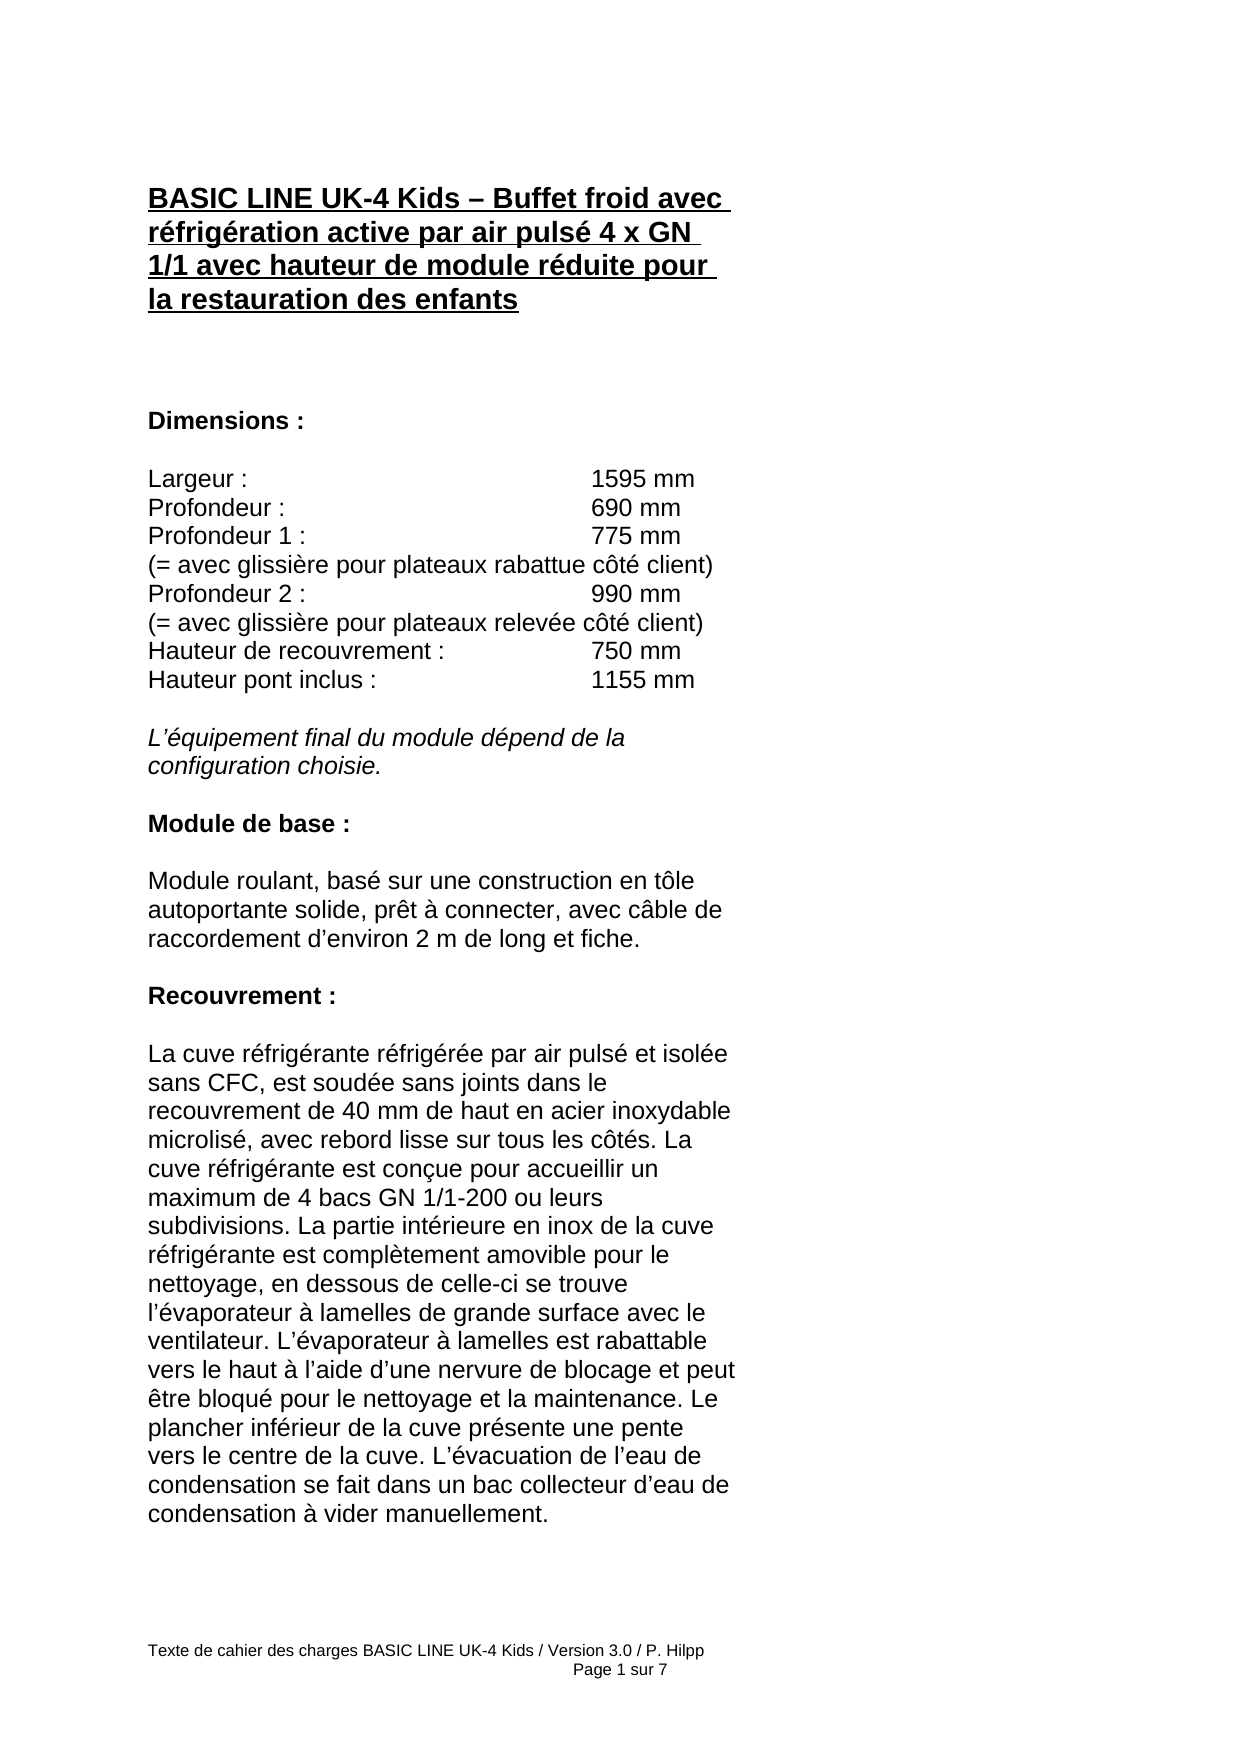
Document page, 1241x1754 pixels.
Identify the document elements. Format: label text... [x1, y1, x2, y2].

text Dimensions : [148, 406, 738, 435]
text L’équipement final du module dépend de la configuration choisie. [148, 723, 738, 780]
text Hauteur pont inclus : 1155 mm [148, 665, 738, 694]
text Profondeur : 690 mm [148, 493, 738, 521]
text Module roulant, basé sur une construction en tôle autoportante solide, prêt à connecter, avec câble de raccordement d’environ 2 m de long et fiche. [148, 866, 738, 953]
text (= avec glissière pour plateaux relevée côté client) [148, 608, 738, 636]
text Recouvrement : [148, 981, 738, 1010]
text Profondeur 2 : 990 mm [148, 579, 738, 608]
text (= avec glissière pour plateaux rabattue côté client) [148, 550, 738, 579]
text BASIC LINE UK-4 Kids – Buffet froid avec réfrigération active par air pulsé 4 x GN 1/1 avec hauteur de module réduite pour la restauration des enfants [148, 181, 738, 315]
text La cuve réfrigérante réfrigérée par air pulsé et isolée sans CFC, est soudée sans joints dans le recouvrement de 40 mm de haut en acier inoxydable microlisé, avec rebord lisse sur tous les côtés. La cuve réfrigérante est conçue pour accueillir un maximum de 4 bacs GN 1/1-200 ou leurs subdivisions. La partie intérieure en inox de la cuve réfrigérante est complètement amovible pour le nettoyage, en dessous de celle-ci se trouve l’évaporateur à lamelles de grande surface avec le ventilateur. L’évaporateur à lamelles est rabattable vers le haut à l’aide d’une nervure de blocage et peut être bloqué pour le nettoyage et la maintenance. Le plancher inférieur de la cuve présente une pente vers le centre de la cuve. L’évacuation de l’eau de condensation se fait dans un bac collecteur d’eau de condensation à vider manuellement. [148, 1039, 738, 1528]
text Module de base : [148, 809, 738, 838]
text Hauteur de recouvrement : 750 mm [148, 636, 738, 665]
text Profondeur 1 : 775 mm [148, 521, 738, 550]
text Largeur : 1595 mm [148, 464, 738, 493]
